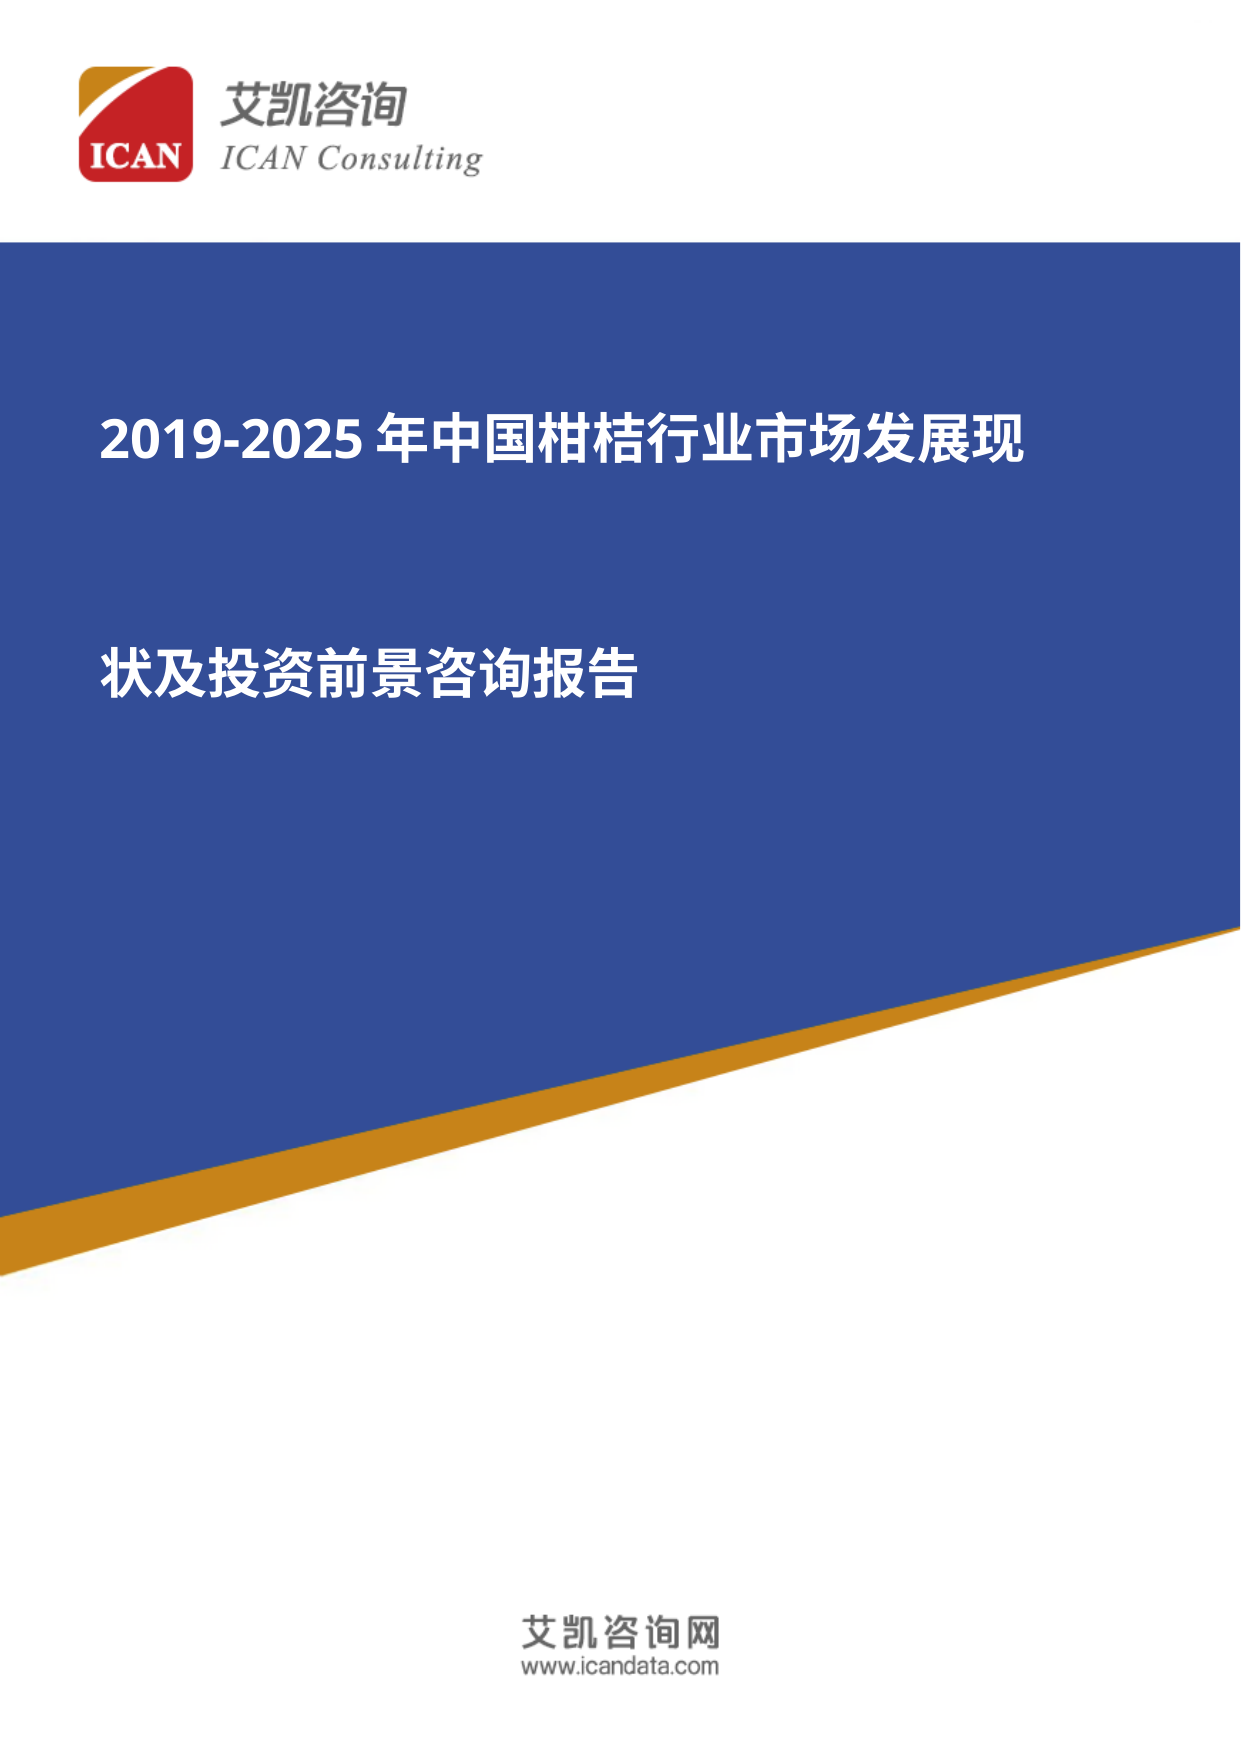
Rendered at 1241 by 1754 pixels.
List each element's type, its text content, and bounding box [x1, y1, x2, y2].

picture [0, 5, 1241, 1754]
subtitle 2019-2025年中国柑桔行业市场发展现状及投资前景咨询报告 [99, 386, 1053, 718]
